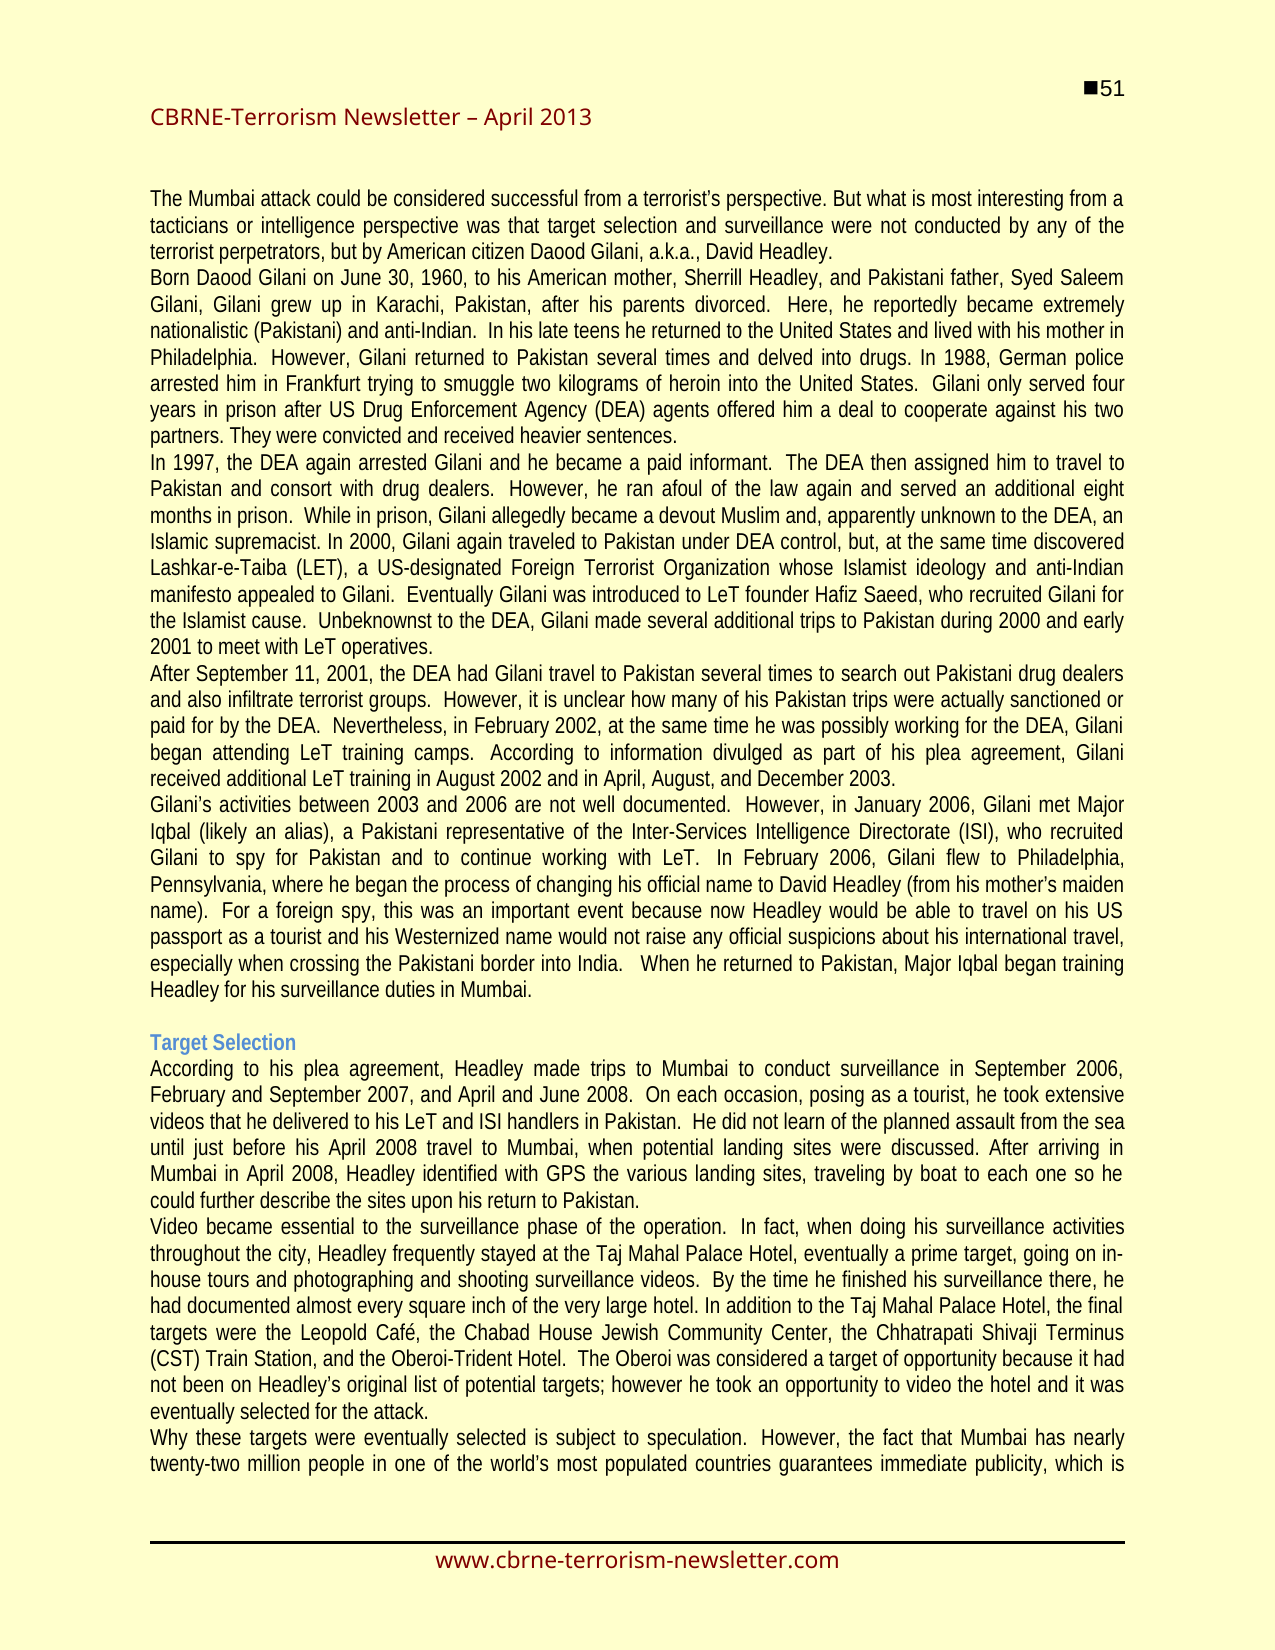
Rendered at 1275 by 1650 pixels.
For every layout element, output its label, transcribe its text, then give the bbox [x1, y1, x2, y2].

text Target Selection [150, 1029, 1125, 1055]
text According to his plea agreement, Headley made trips to Mumbai to conduct surveillance in September 2006, February and September 2007, and April and June 2008. On each occasion, posing as a tourist, he took extensive videos that he delivered to his LeT and ISI handlers in Pakistan. He did not learn of the planned assault from the sea until just before his April 2008 travel to Mumbai, when potential landing sites were discussed. After arriving in Mumbai in April 2008, Headley identified with GPS the various landing sites, traveling by boat to each one so he could further describe the sites upon his return to Pakistan. [150, 1055, 1125, 1213]
text After September 11, 2001, the DEA had Gilani travel to Pakistan several times to search out Pakistani drug dealers and also infiltrate terrorist groups. However, it is unclear how many of his Pakistan trips were actually sanctioned or paid for by the DEA. Nevertheless, in February 2002, at the same time he was possibly working for the DEA, Gilani began attending LeT training camps. According to information divulged as part of his plea agreement, Gilani received additional LeT training in August 2002 and in April, August, and December 2003. [150, 660, 1125, 791]
text Born Daood Gilani on June 30, 1960, to his American mother, Sherrill Headley, and Pakistani father, Syed Saleem Gilani, Gilani grew up in Karachi, Pakistan, after his parents divorced. Here, he reportedly became extremely nationalistic (Pakistani) and anti-Indian. In his late teens he returned to the United States and lived with his mother in Philadelphia. However, Gilani returned to Pakistan several times and delved into drugs. In 1988, German police arrested him in Frankfurt trying to smuggle two kilograms of heroin into the United States. Gilani only served four years in prison after US Drug Enforcement Agency (DEA) agents offered him a deal to cooperate against his two partners. They were convicted and received heavier sentences. [150, 264, 1125, 449]
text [150, 1424, 1125, 1477]
text Video became essential to the surveillance phase of the operation. In fact, when doing his surveillance activities throughout the city, Headley frequently stayed at the Taj Mahal Palace Hotel, eventually a prime target, going on in-house tours and photographing and shooting surveillance videos. By the time he finished his surveillance there, he had documented almost every square inch of the very large hotel. In addition to the Taj Mahal Palace Hotel, the final targets were the Leopold Café, the Chabad House Jewish Community Center, the Chhatrapati Shivaji Terminus (CST) Train Station, and the Oberoi-Trident Hotel. The Oberoi was considered a target of opportunity because it had not been on Headley’s original list of potential targets; however he took an opportunity to video the hotel and it was eventually selected for the attack. [150, 1213, 1125, 1424]
text Gilani’s activities between 2003 and 2006 are not well documented. However, in January 2006, Gilani met Major Iqbal (likely an alias), a Pakistani representative of the Inter-Services Intelligence Directorate (ISI), who recruited Gilani to spy for Pakistan and to continue working with LeT. In February 2006, Gilani flew to Philadelphia, Pennsylvania, where he began the process of changing his official name to David Headley (from his mother’s maiden name). For a foreign spy, this was an important event because now Headley would be able to travel on his US passport as a tourist and his Westernized name would not raise any official suspicions about his international travel, especially when crossing the Pakistani border into India. When he returned to Pakistan, Major Iqbal began training Headley for his surveillance duties in Mumbai. [150, 791, 1125, 1002]
text In 1997, the DEA again arrested Gilani and he became a paid informant. The DEA then assigned him to travel to Pakistan and consort with drug dealers. However, he ran afoul of the law again and served an additional eight months in prison. While in prison, Gilani allegedly became a devout Muslim and, apparently unknown to the DEA, an Islamic supremacist. In 2000, Gilani again traveled to Pakistan under DEA control, but, at the same time discovered Lashkar-e-Taiba (LET), a US-designated Foreign Terrorist Organization whose Islamist ideology and anti-Indian manifesto appealed to Gilani. Eventually Gilani was introduced to LeT founder Hafiz Saeed, who recruited Gilani for the Islamist cause. Unbeknownst to the DEA, Gilani made several additional trips to Pakistan during 2000 and early 2001 to meet with LeT operatives. [150, 449, 1125, 660]
text The Mumbai attack could be considered successful from a terrorist’s perspective. But what is most interesting from a tacticians or intelligence perspective was that target selection and surveillance were not conducted by any of the terrorist perpetrators, but by American citizen Daood Gilani, a.k.a., David Headley. [150, 185, 1125, 264]
